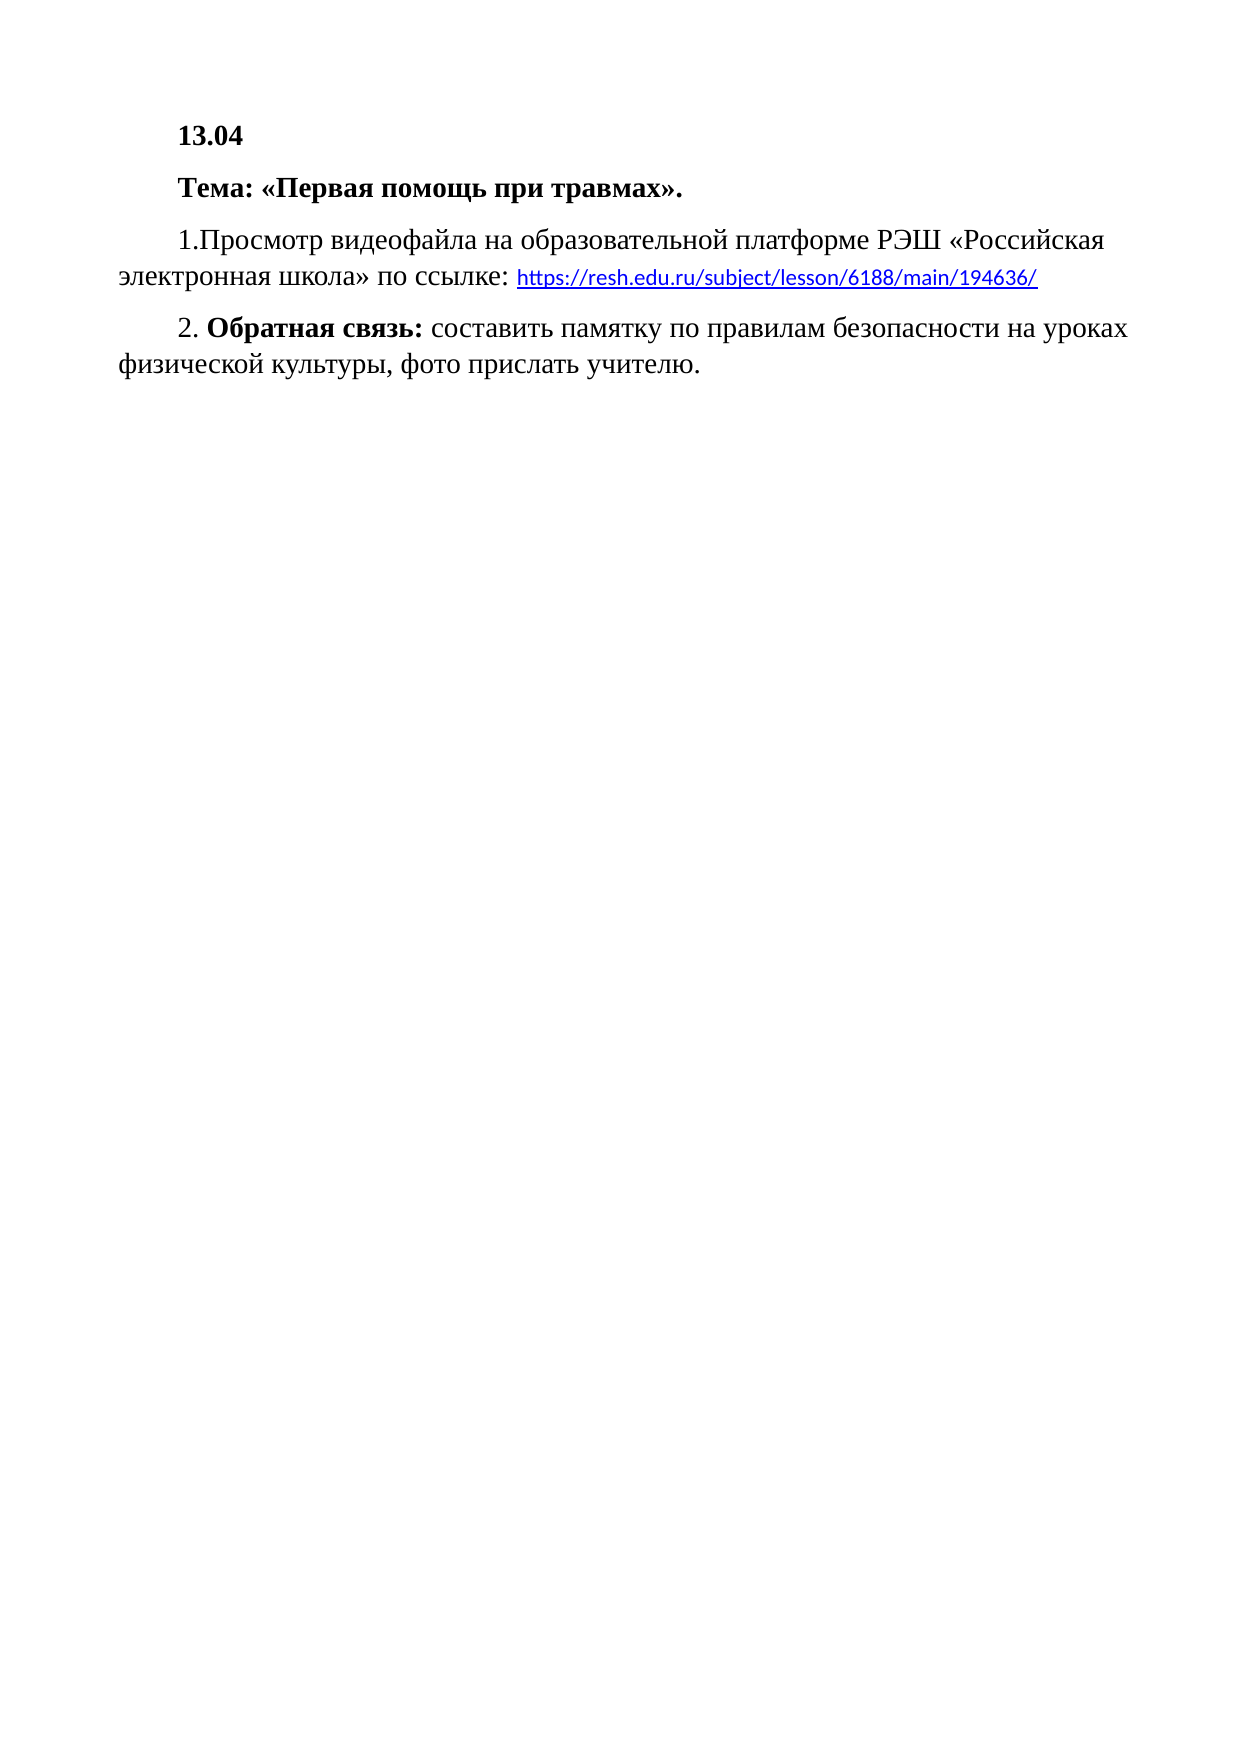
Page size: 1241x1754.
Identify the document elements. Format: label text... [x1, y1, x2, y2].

text 1.Просмотр видеофайла на образовательной платформе РЭШ «Российская электронная школа» по ссылке: https://resh.edu.ru/subject/lesson/6188/main/194636/ [118, 222, 1152, 292]
text Тема: «Первая помощь при травмах». [177, 170, 1152, 204]
text 2. Обратная связь: составить памятку по правилам безопасности на уроках физической культуры, фото прислать учителю. [118, 310, 1152, 379]
text 13.04 [177, 118, 1152, 152]
